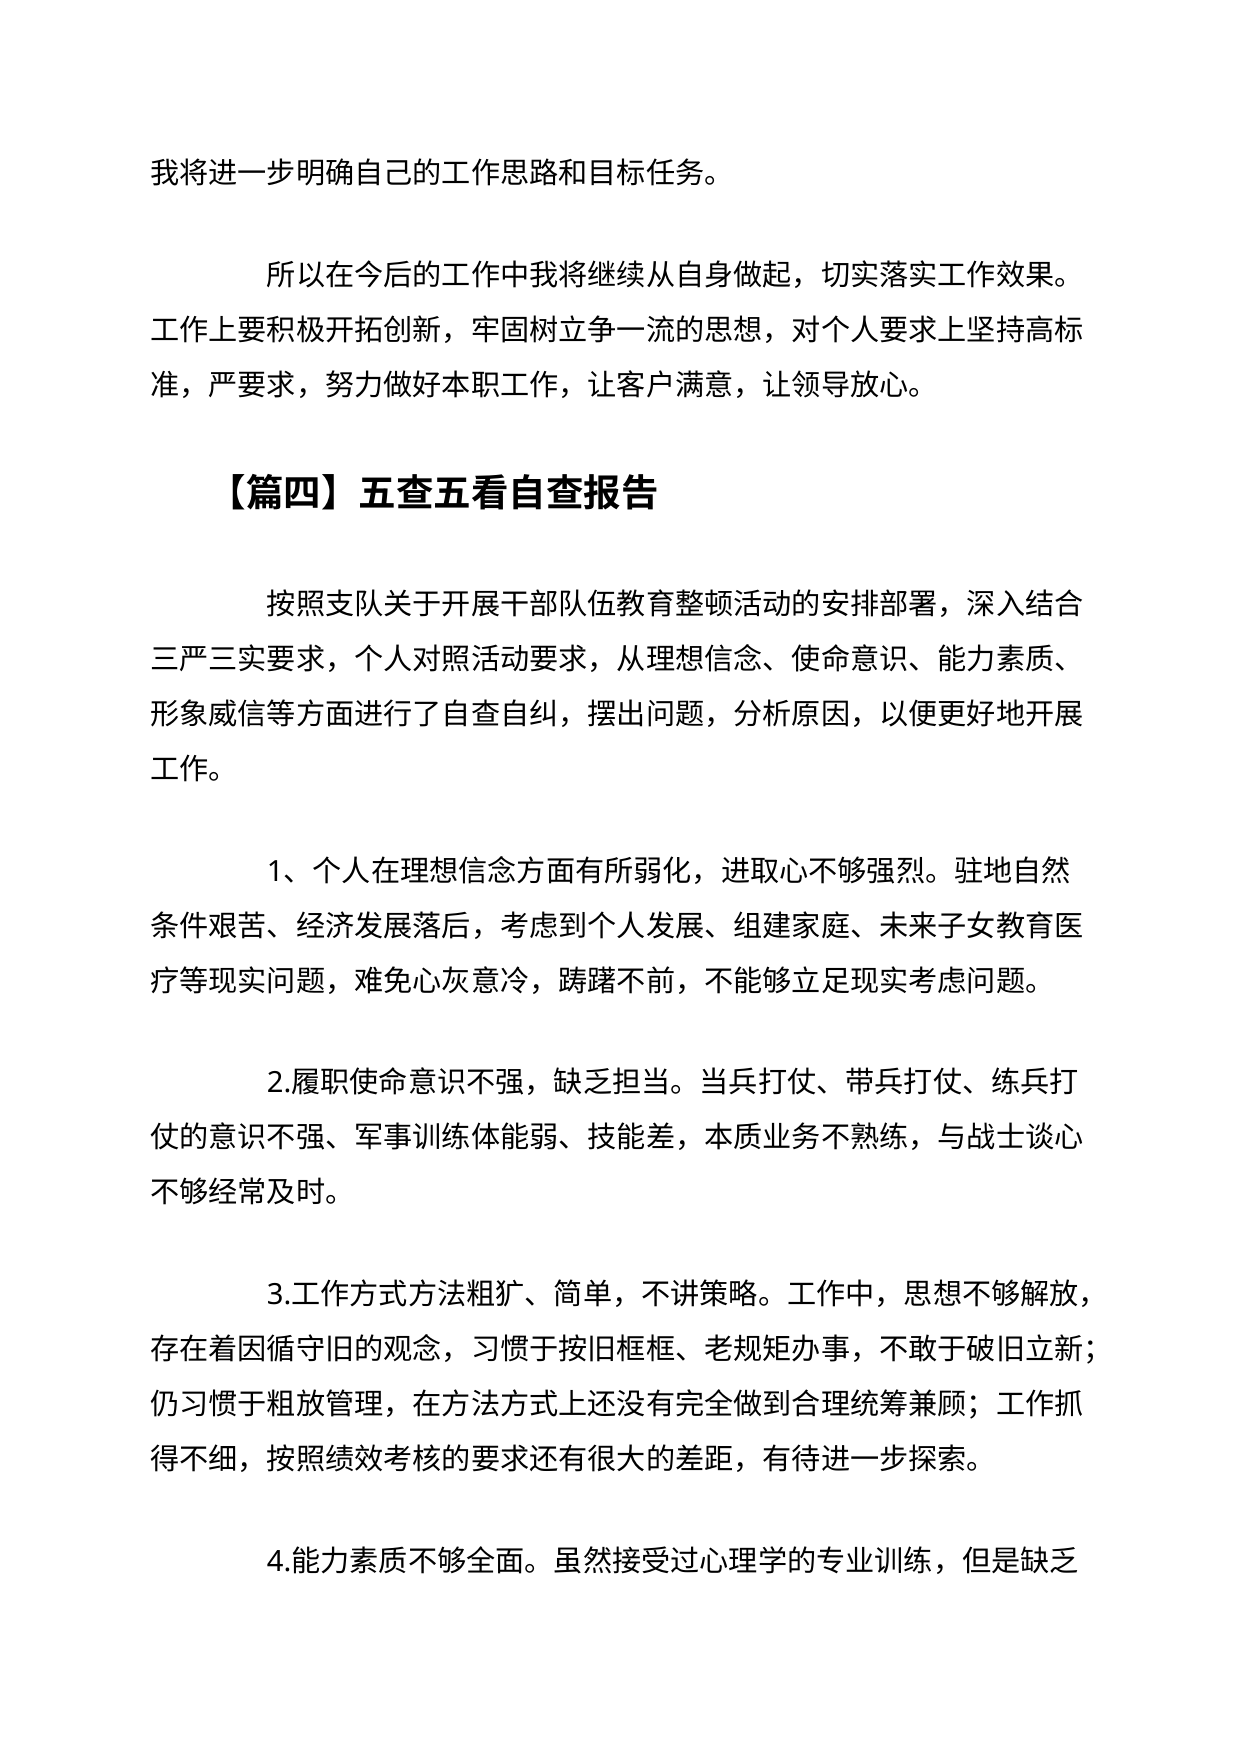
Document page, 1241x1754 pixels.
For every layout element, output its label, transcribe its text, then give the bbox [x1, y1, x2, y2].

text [150, 150, 1090, 192]
text 按照支队关于开展干部队伍教育整顿活动的安排部署，深入结合三严三实要求，个人对照活动要求，从理想信念、使命意识、能力素质、形象威信等方面进行了自查自纠，摆出问题，分析原因，以便更好地开展工作。 [150, 581, 1090, 788]
text 3.工作方式方法粗犷、简单，不讲策略。工作中，思想不够解放，存在着因循守旧的观念，习惯于按旧框框、老规矩办事，不敢于破旧立新；仍习惯于粗放管理，在方法方式上还没有完全做到合理统筹兼顾；工作抓得不细，按照绩效考核的要求还有很大的差距，有待进一步探索。 [150, 1271, 1090, 1478]
text 【篇四】五查五看自查报告 [150, 463, 1090, 518]
text 1、个人在理想信念方面有所弱化，进取心不够强烈。驻地自然条件艰苦、经济发展落后，考虑到个人发展、组建家庭、未来子女教育医疗等现实问题，难免心灰意冷，踌躇不前，不能够立足现实考虑问题。 [150, 847, 1090, 999]
text 所以在今后的工作中我将继续从自身做起，切实落实工作效果。工作上要积极开拓创新，牢固树立争一流的思想，对个人要求上坚持高标准，严要求，努力做好本职工作，让客户满意，让领导放心。 [150, 252, 1090, 404]
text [150, 1537, 1090, 1579]
text 2.履职使命意识不强，缺乏担当。当兵打仗、带兵打仗、练兵打仗的意识不强、军事训练体能弱、技能差，本质业务不熟练，与战士谈心不够经常及时。 [150, 1059, 1090, 1211]
